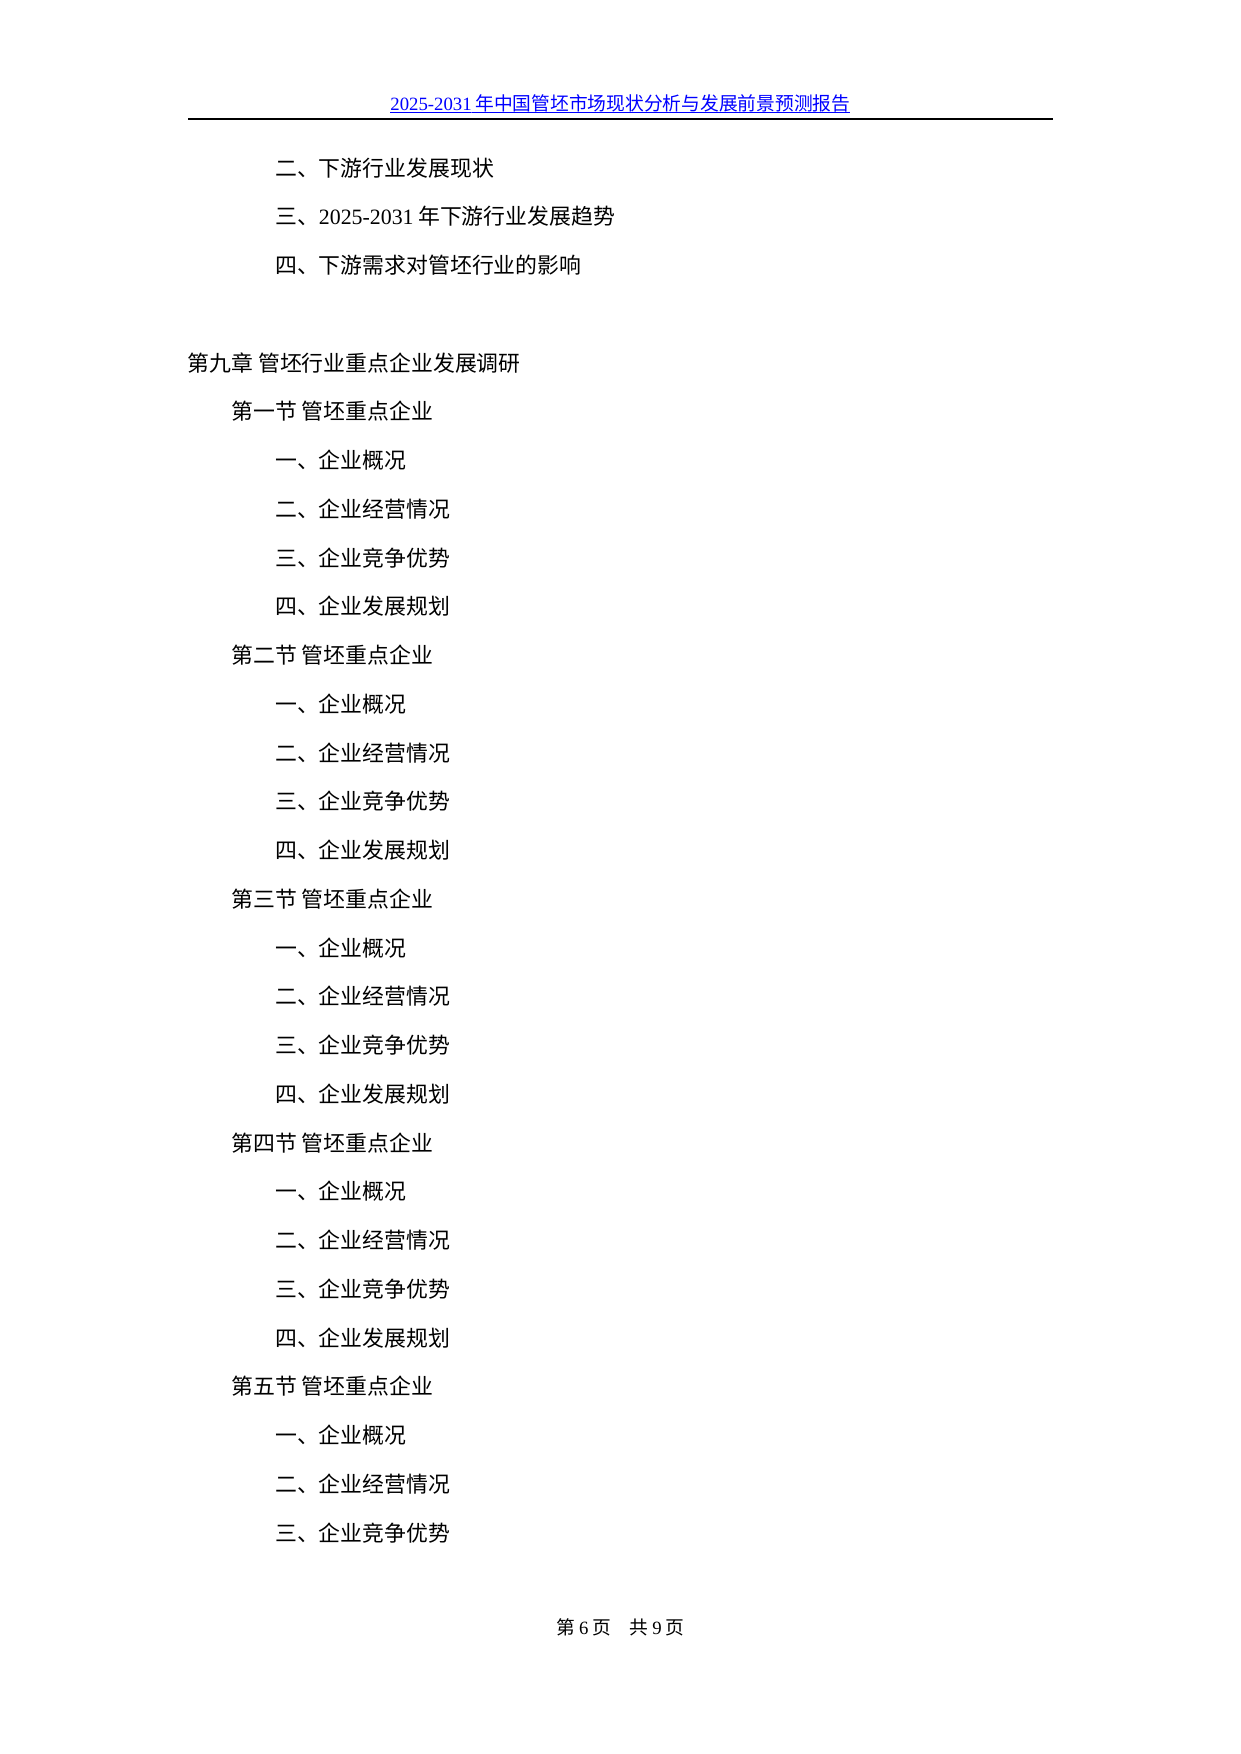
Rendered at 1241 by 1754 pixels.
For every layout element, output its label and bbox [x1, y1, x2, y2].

text [187, 150, 1053, 1548]
